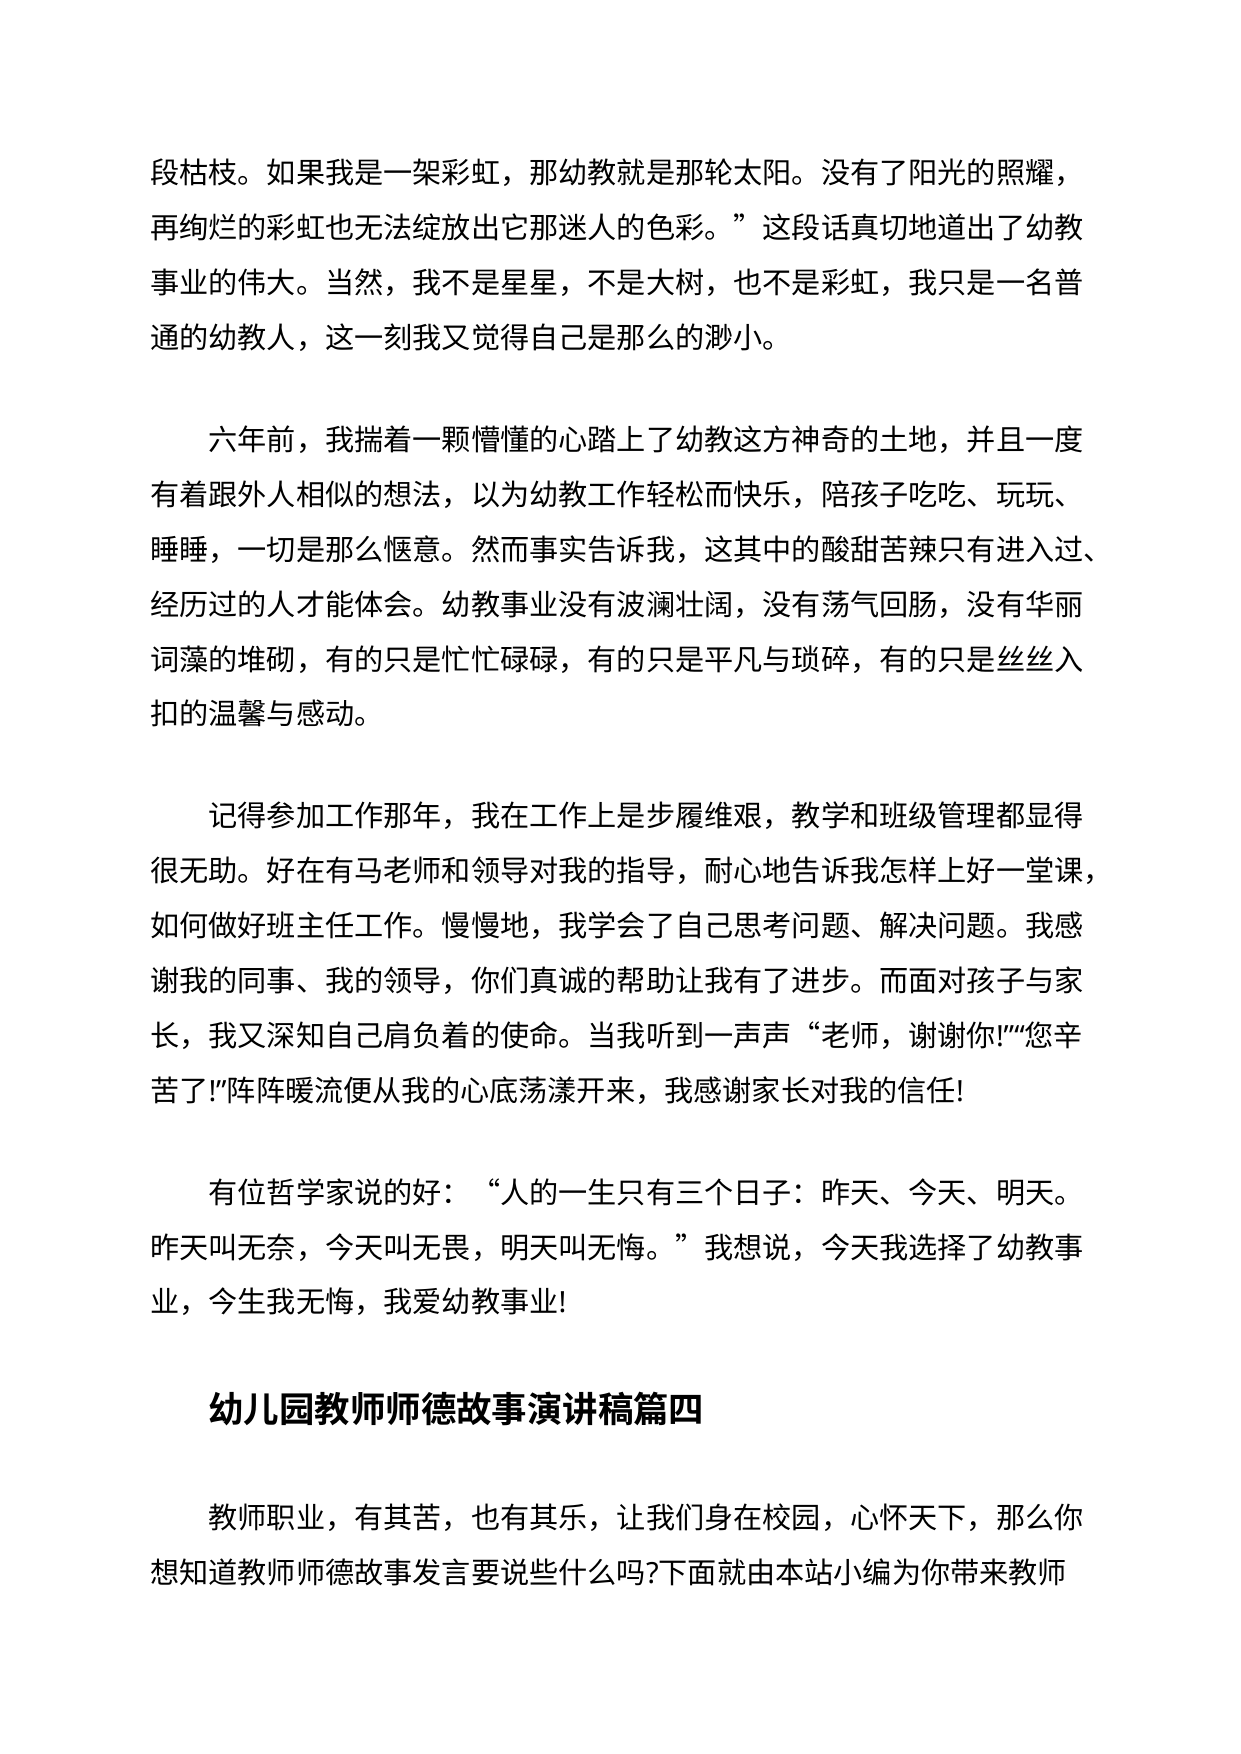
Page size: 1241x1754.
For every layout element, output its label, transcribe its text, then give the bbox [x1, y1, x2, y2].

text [150, 1494, 1090, 1592]
text 有位哲学家说的好：“人的一生只有三个日子：昨天、今天、明天。昨天叫无奈，今天叫无畏，明天叫无悔。”我想说，今天我选择了幼教事业，今生我无悔，我爱幼教事业! [150, 1169, 1090, 1321]
text 六年前，我揣着一颗懵懂的心踏上了幼教这方神奇的土地，并且一度有着跟外人相似的想法，以为幼教工作轻松而快乐，陪孩子吃吃、玩玩、睡睡，一切是那么惬意。然而事实告诉我，这其中的酸甜苦辣只有进入过、经历过的人才能体会。幼教事业没有波澜壮阔，没有荡气回肠，没有华丽词藻的堆砌，有的只是忙忙碌碌，有的只是平凡与琐碎，有的只是丝丝入扣的温馨与感动。 [150, 416, 1090, 733]
text 幼儿园教师师德故事演讲稿篇四 [150, 1381, 1090, 1432]
text 记得参加工作那年，我在工作上是步履维艰，教学和班级管理都显得很无助。好在有马老师和领导对我的指导，耐心地告诉我怎样上好一堂课，如何做好班主任工作。慢慢地，我学会了自己思考问题、解决问题。我感谢我的同事、我的领导，你们真诚的帮助让我有了进步。而面对孩子与家长，我又深知自己肩负着的使命。当我听到一声声“老师，谢谢你!”“您辛苦了!”阵阵暖流便从我的心底荡漾开来，我感谢家长对我的信任! [150, 793, 1090, 1110]
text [150, 150, 1090, 357]
